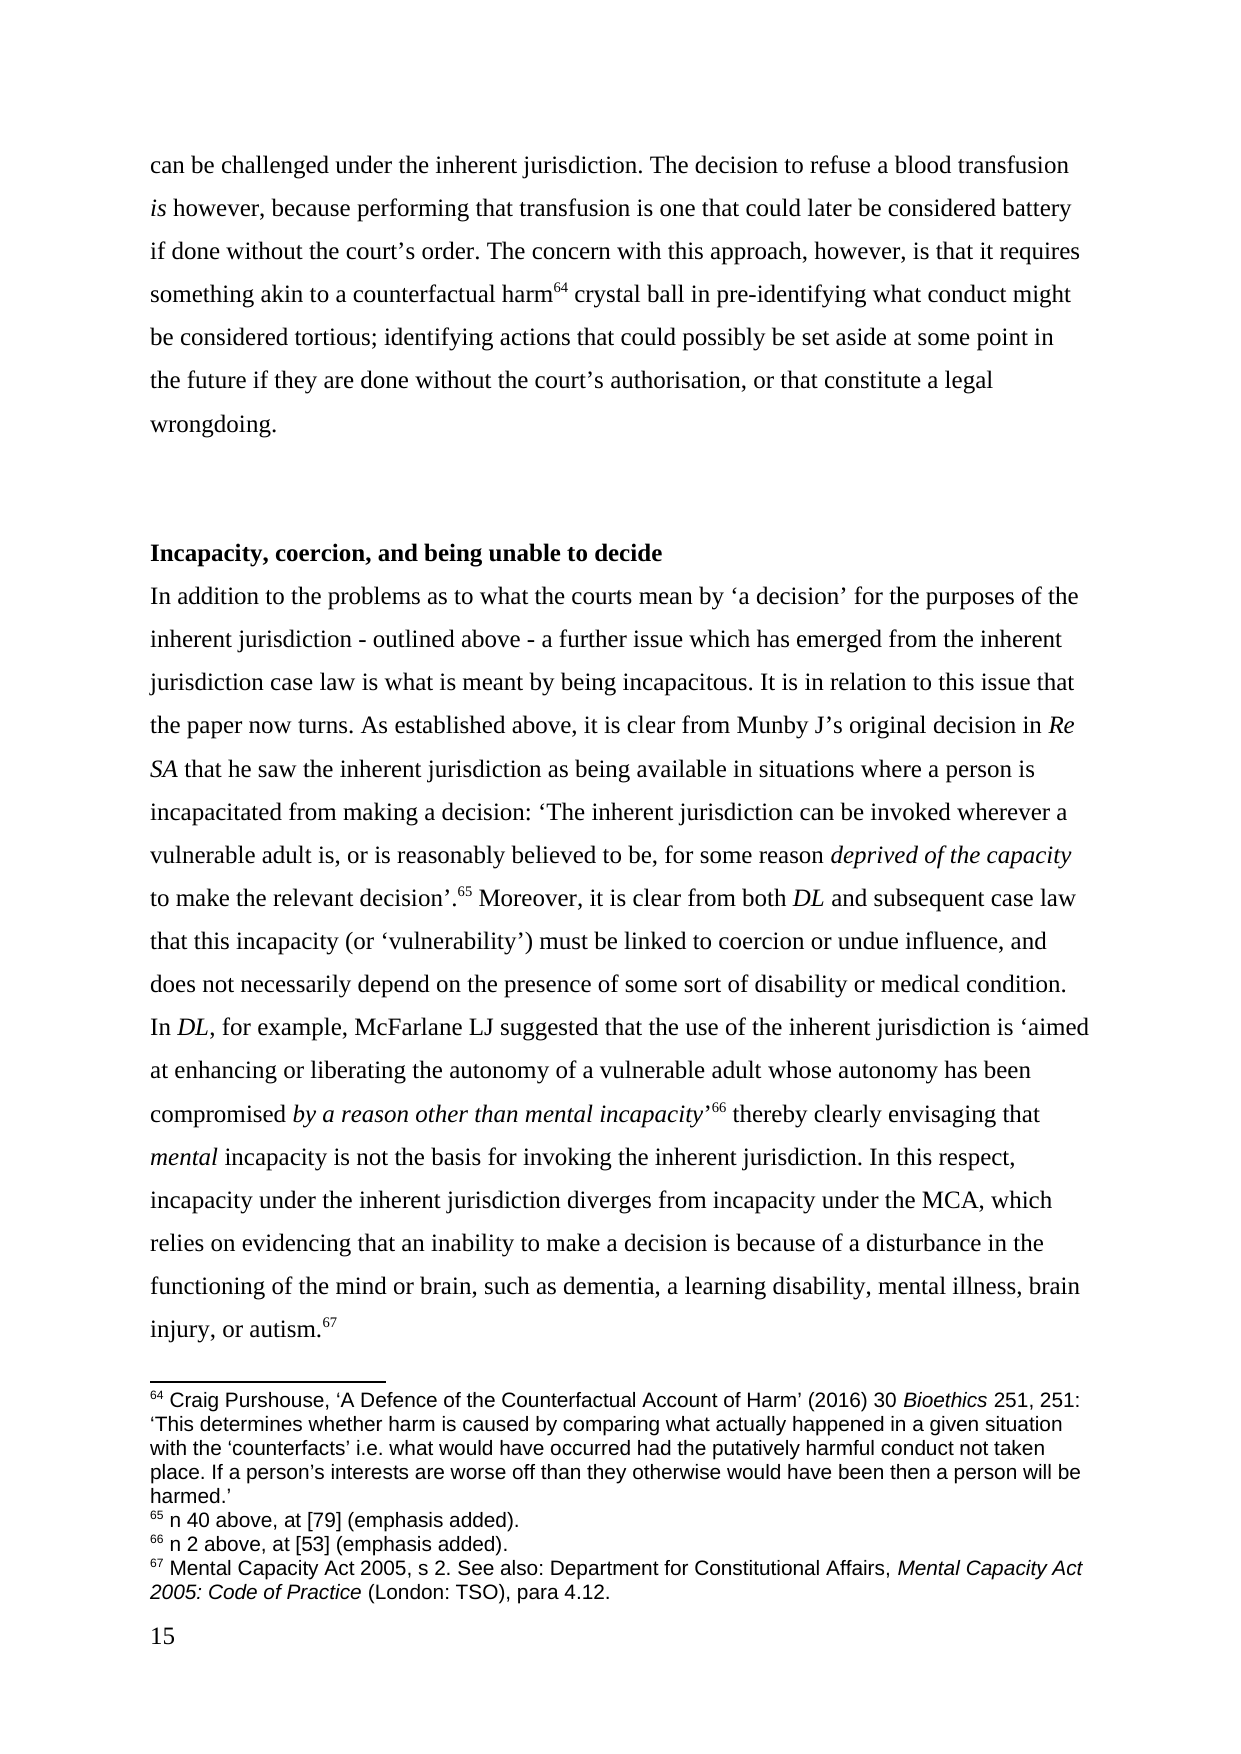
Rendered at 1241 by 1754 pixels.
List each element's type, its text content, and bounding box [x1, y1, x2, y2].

text In addition to the problems as to what the courts mean by ‘a decision’ for the purposes of the inherent jurisdiction - outlined above - a further issue which has emerged from the inherent jurisdiction case law is what is meant by being incapacitous. It is in relation to this issue that the paper now turns. As established above, it is clear from Munby J’s original decision in Re SA that he saw the inherent jurisdiction as being available in situations where a person is incapacitated from making a decision: ‘The inherent jurisdiction can be invoked wherever a vulnerable adult is, or is reasonably believed to be, for some reason deprived of the capacity to make the relevant decision’. Moreover, it is clear from both DL and subsequent case law that this incapacity (or ‘vulnerability’) must be linked to coercion or undue influence, and does not necessarily depend on the presence of some sort of disability or medical condition. In DL, for example, McFarlane LJ suggested that the use of the inherent jurisdiction is ‘aimed at enhancing or liberating the autonomy of a vulnerable adult whose autonomy has been compromised by a reason other than mental incapacity’ thereby clearly envisaging that mental incapacity is not the basis for invoking the inherent jurisdiction. In this respect, incapacity under the inherent jurisdiction diverges from incapacity under the MCA, which relies on evidencing that an inability to make a decision is because of a disturbance in the functioning of the mind or brain, such as dementia, a learning disability, mental illness, brain injury, or autism. [150, 581, 1090, 1343]
text Incapacity, coercion, and being unable to decide [150, 538, 1090, 567]
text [150, 150, 1090, 437]
